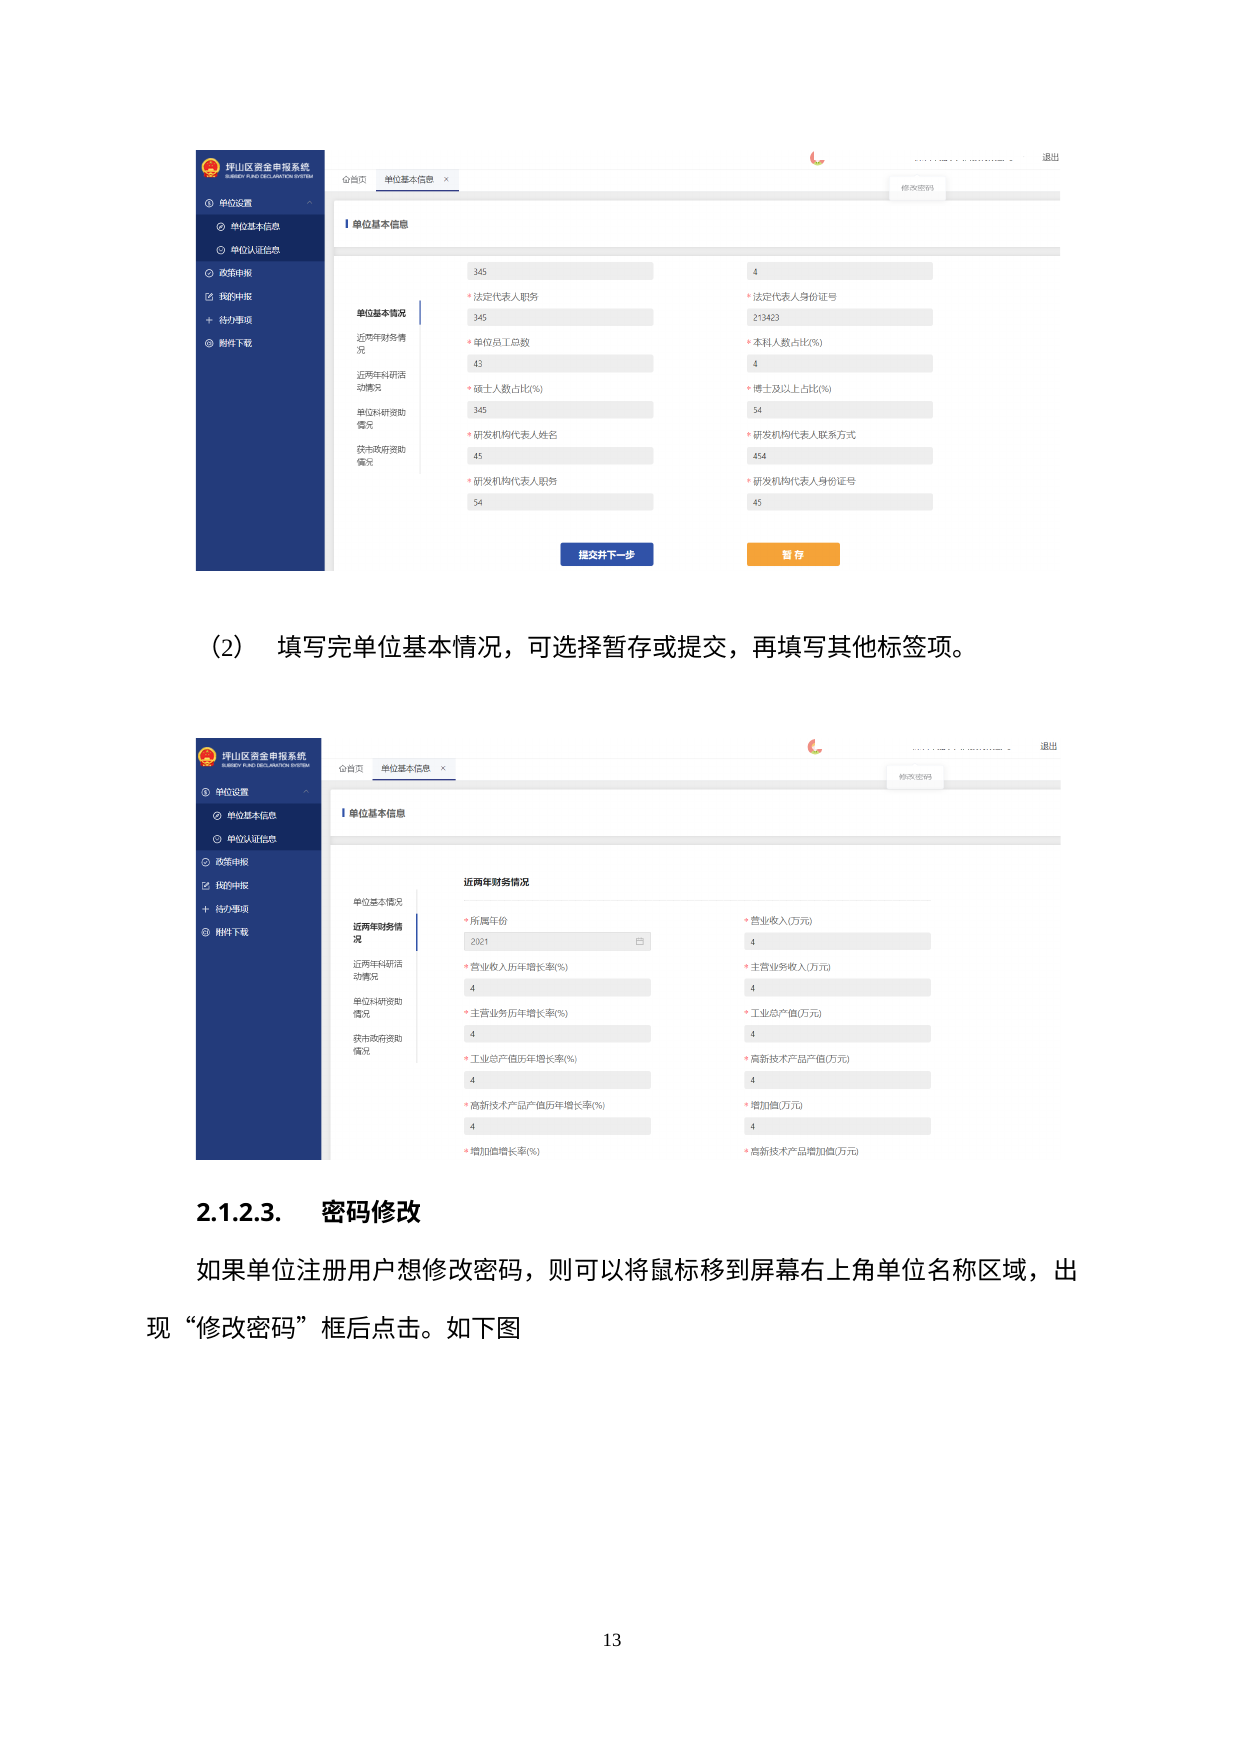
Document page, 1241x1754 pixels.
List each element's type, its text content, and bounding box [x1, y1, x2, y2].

picture [195, 150, 1061, 571]
text 如果单位注册用户想修改密码，则可以将鼠标移到屏幕右上角单位名称区域，出现“修改密码”框后点击。如下图 [146, 1233, 1078, 1349]
picture [195, 738, 1061, 1160]
subtitle 密码修改 [146, 1174, 1078, 1233]
list 填写完单位基本情况，可选择暂存或提交，再填写其他标签项。 [146, 628, 1078, 664]
